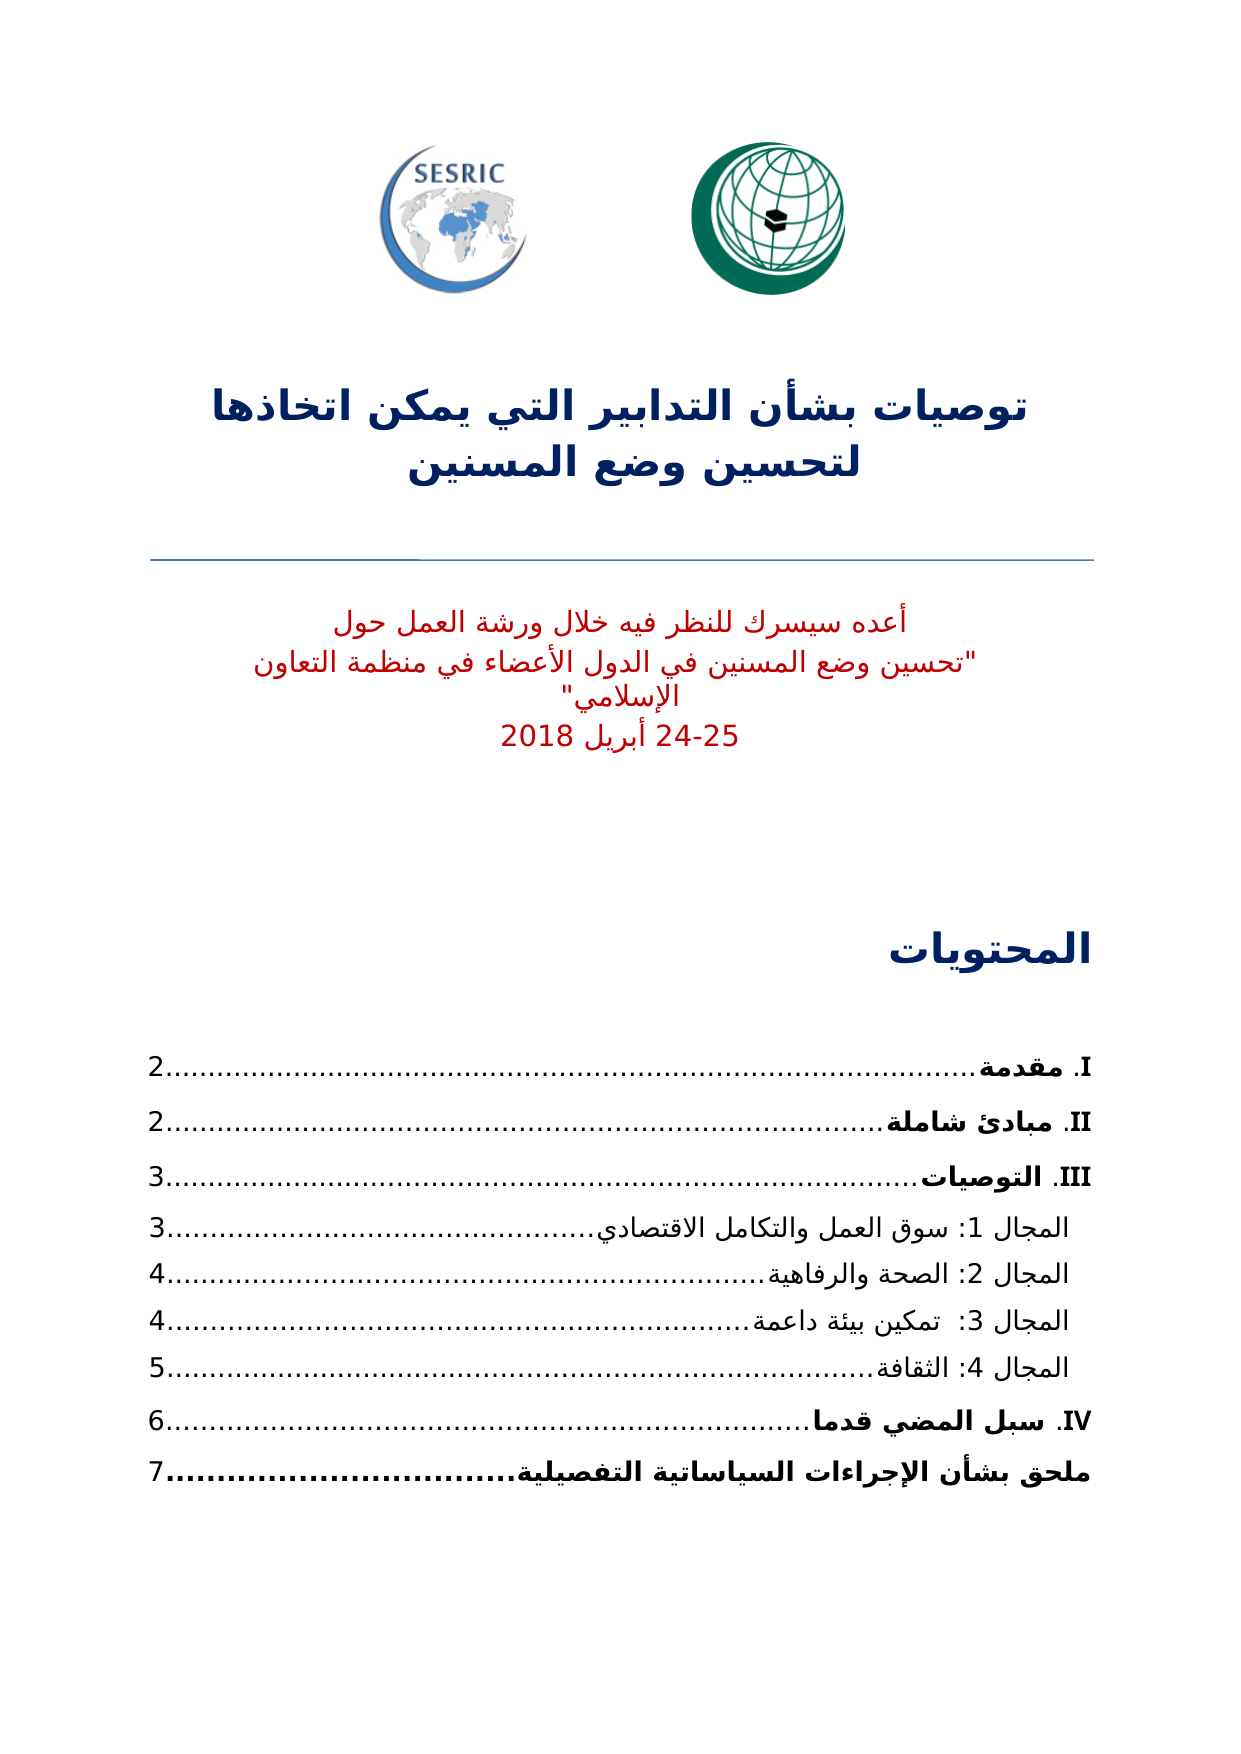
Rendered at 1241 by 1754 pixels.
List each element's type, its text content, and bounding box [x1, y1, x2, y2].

picture [378, 144, 528, 295]
text 24-25 أبريل 2018 [207, 719, 1033, 753]
text "تحسين وضع المسنين في الدول الأعضاء في منظمة التعاون الإسلامي" [207, 645, 1033, 713]
text أعده سيسرك للنظر فيه خلال ورشة العمل حول [207, 605, 1033, 639]
text توصيات بشأن التدابير التي يمكن اتخاذها لتحسين وضع المسنين [207, 382, 1033, 486]
picture [691, 142, 845, 295]
